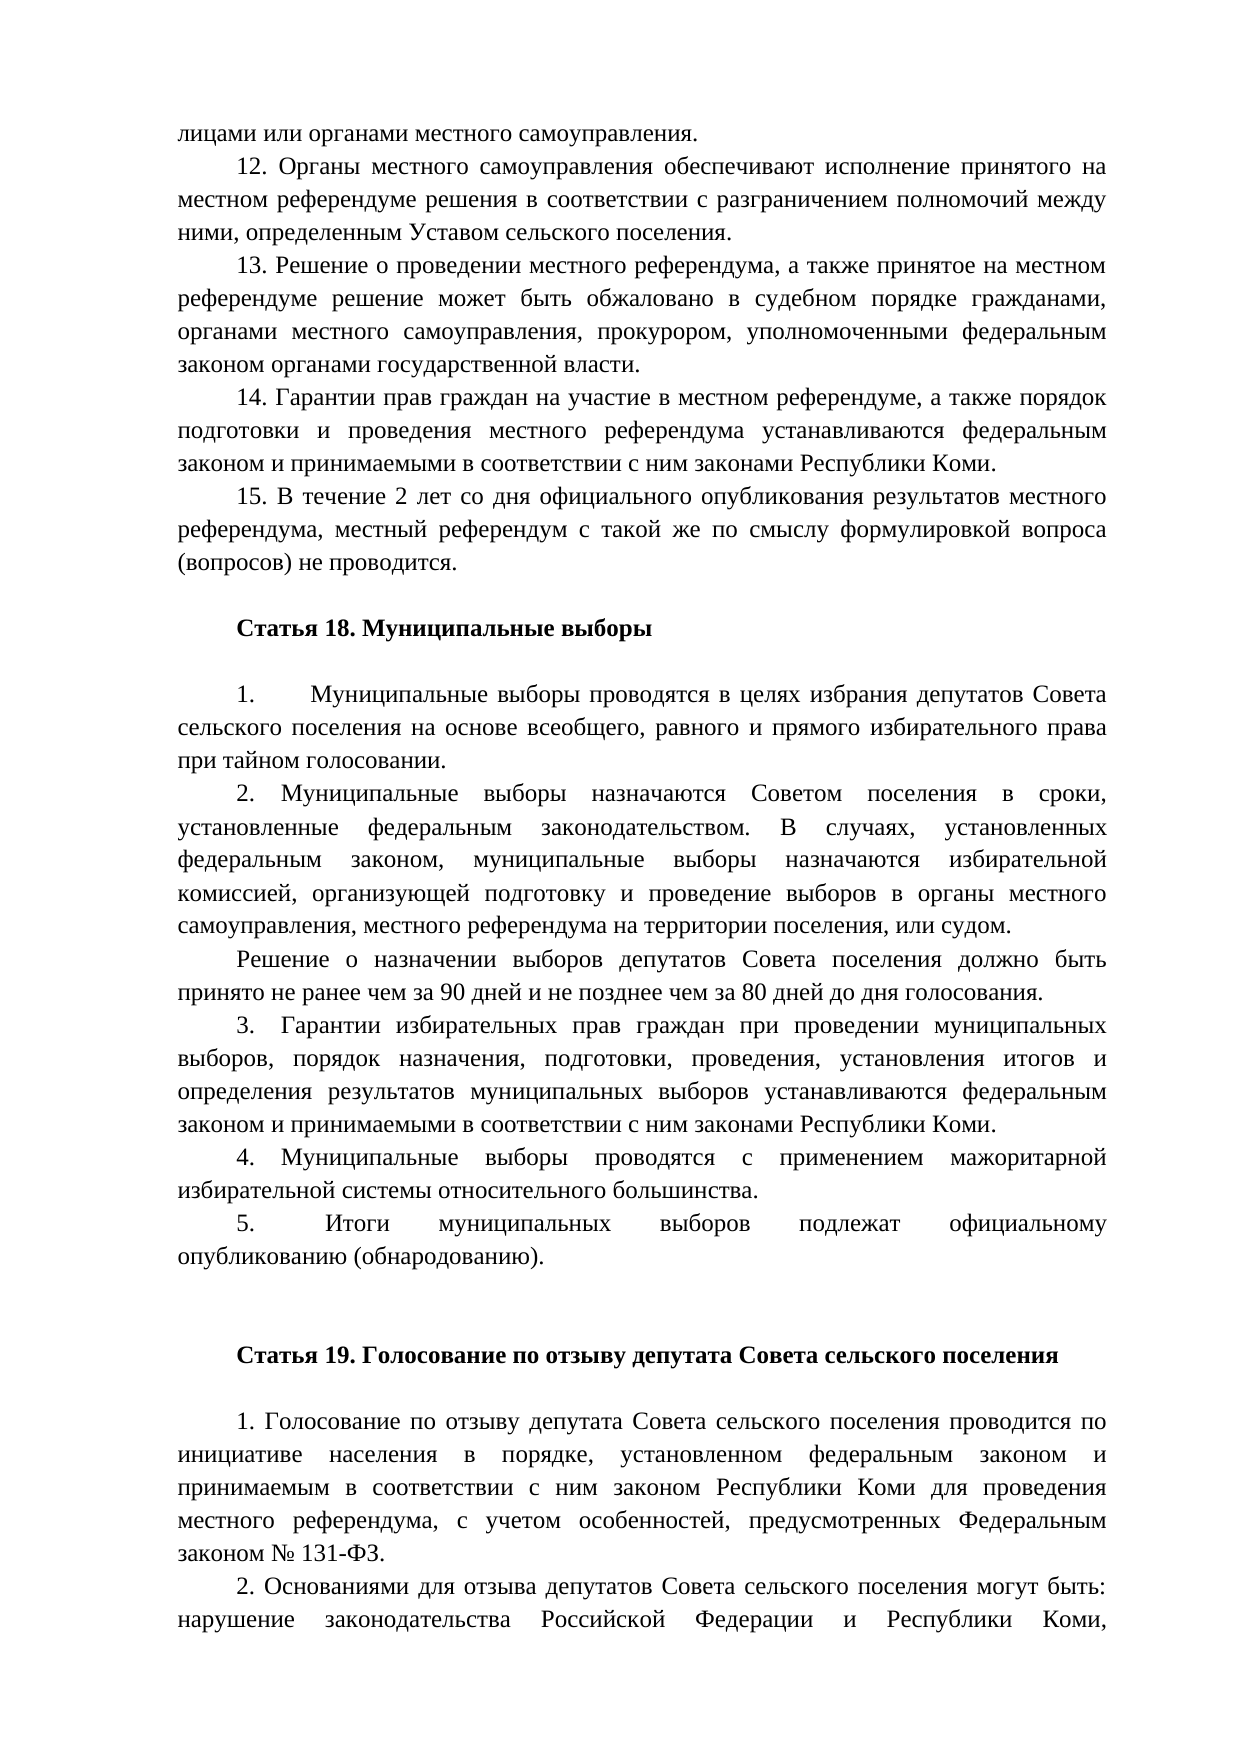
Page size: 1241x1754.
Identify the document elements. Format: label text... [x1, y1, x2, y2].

text Решение о назначении выборов депутатов Совета поселения должно быть принято не ранее чем за 90 дней и не позднее чем за 80 дней до дня голосования. [177, 944, 1107, 1005]
text 1. Голосование по отзыву депутата Совета сельского поселения проводится по инициативе населения в порядке, установленном федеральным законом и принимаемым в соответствии с ним законом Республики Коми для проведения местного референдума, с учетом особенностей, предусмотренных Федеральным законом № 131-ФЗ. [177, 1406, 1107, 1567]
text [177, 1571, 1107, 1633]
list Муниципальные выборы проводятся в целях избрания депутатов Совета сельского поселения на основе всеобщего, равного и прямого избирательного права при тайном голосовании. [177, 679, 1107, 774]
text 13. Решение о проведении местного референдума, а также принятое на местном референдуме решение может быть обжаловано в судебном порядке гражданами, органами местного самоуправления, прокурором, уполномоченными федеральным законом органами государственной власти. [177, 250, 1107, 378]
list Муниципальные выборы проводятся с применением мажоритарной избирательной системы относительного большинства. [177, 1142, 1107, 1203]
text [177, 118, 1107, 147]
text 14. Гарантии прав граждан на участие в местном референдуме, а также порядок подготовки и проведения местного референдума устанавливаются федеральным законом и принимаемыми в соответствии с ним законами Республики Коми. [177, 382, 1107, 477]
list Муниципальные выборы назначаются Советом поселения в сроки, установленные федеральным законодательством. В случаях, установленных федеральным законом, муниципальные выборы назначаются избирательной комиссией, организующей подготовку и проведение выборов в органы местного самоуправления, местного референдума на территории поселения, или судом. [177, 778, 1107, 939]
list Итоги муниципальных выборов подлежат официальному опубликованию (обнародованию). [177, 1208, 1107, 1269]
list Гарантии избирательных прав граждан при проведении муниципальных выборов, порядок назначения, подготовки, проведения, установления итогов и определения результатов муниципальных выборов устанавливаются федеральным законом и принимаемыми в соответствии с ним законами Республики Коми. [177, 1010, 1107, 1137]
text Статья 18. Муниципальные выборы [177, 613, 1107, 642]
text Статья 19. Голосование по отзыву депутата Совета сельского поселения [177, 1340, 1107, 1369]
text 12. Органы местного самоуправления обеспечивают исполнение принятого на местном референдуме решения в соответствии с разграничением полномочий между ними, определенным Уставом сельского поселения. [177, 151, 1107, 246]
text 15. В течение 2 лет со дня официального опубликования результатов местного референдума, местный референдум с такой же по смыслу формулировкой вопроса (вопросов) не проводится. [177, 481, 1107, 576]
